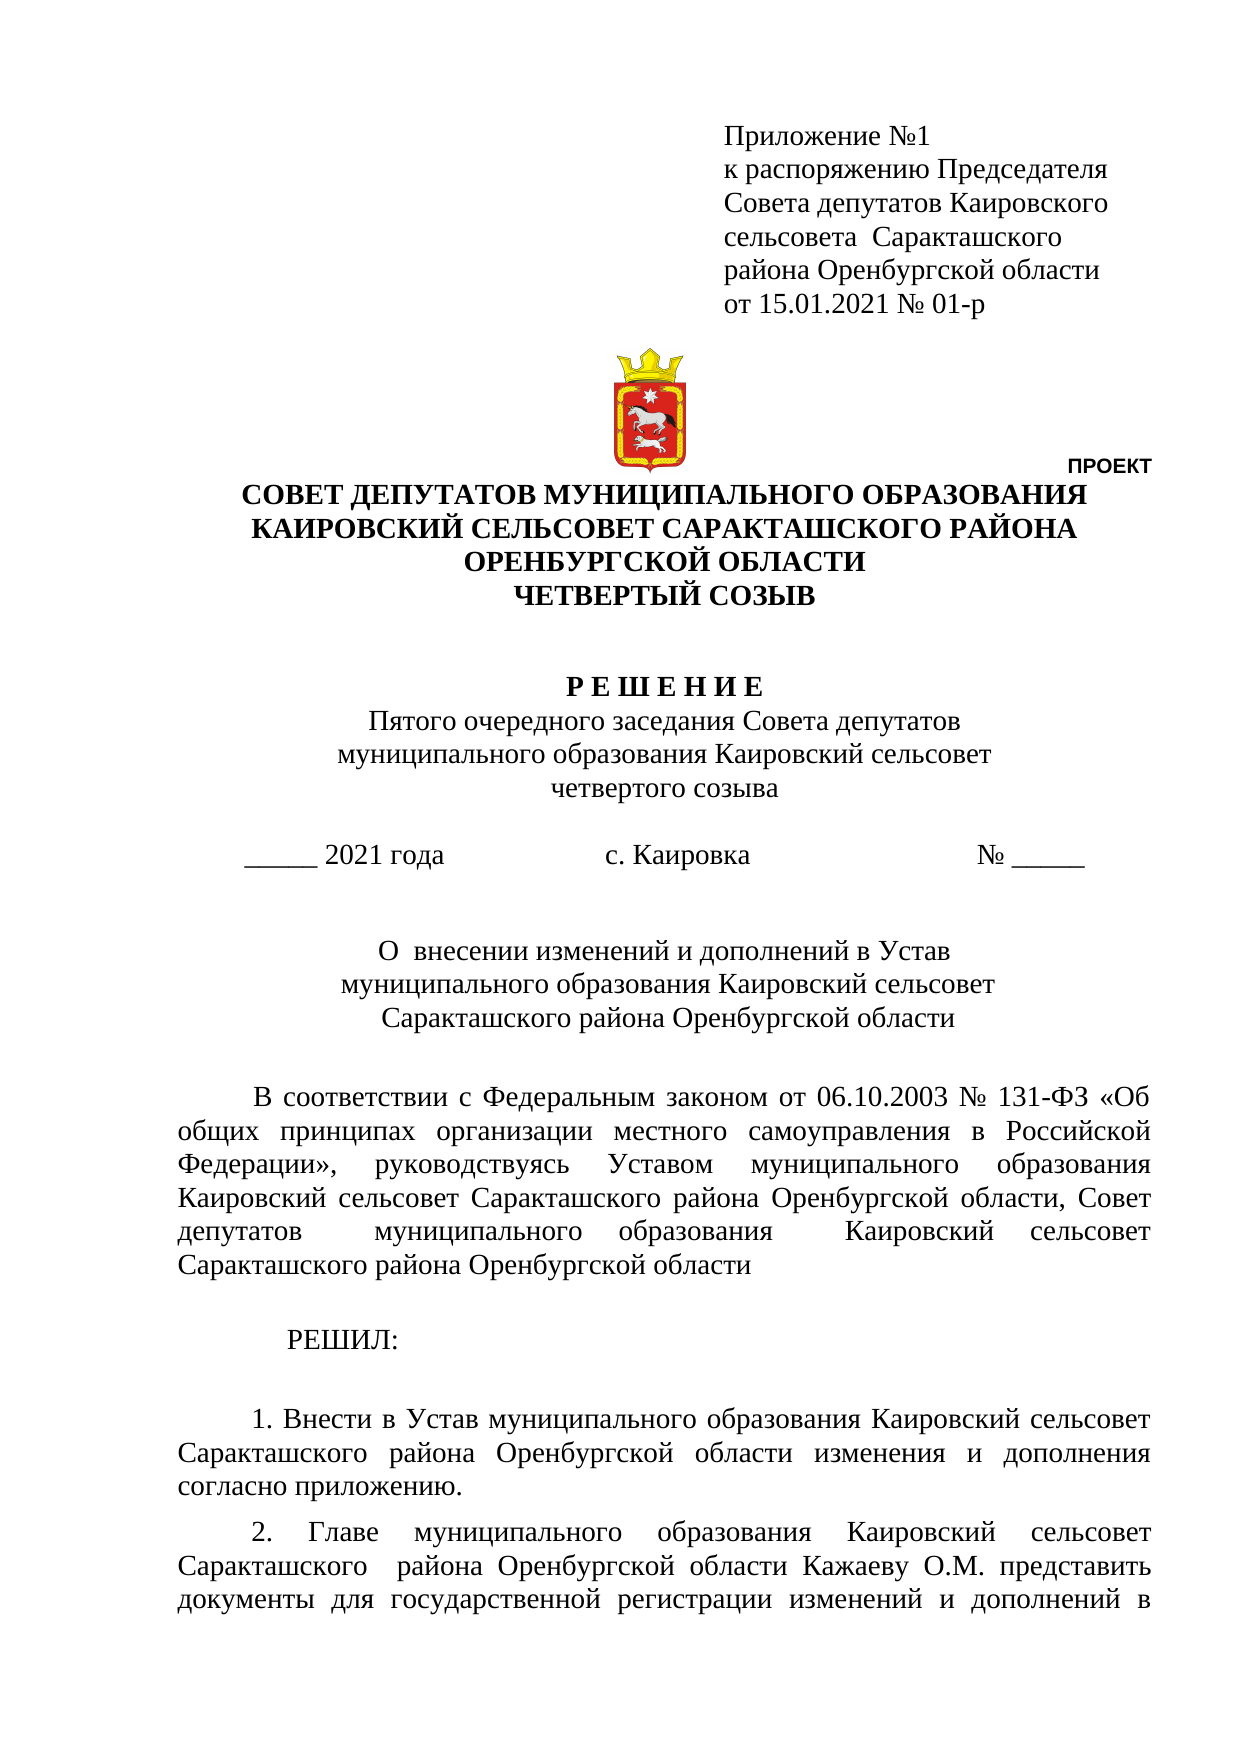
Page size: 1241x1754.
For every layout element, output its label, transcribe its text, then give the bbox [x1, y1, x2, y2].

text В соответствии с Федеральным законом от 06.10.2003 № 131-ФЗ «Об общих принципах организации местного самоуправления в Российской Федерации», руководствуясь Уставом муниципального образования Каировский сельсовет Саракташского района Оренбургской области, Совет депутатов муниципального образования Каировский сельсовет Саракташского района Оренбургской области [177, 1079, 1152, 1281]
text Пятого очередного заседания Совета депутатов [177, 703, 1152, 736]
text _____ 2021 года с. Каировка № _____ [177, 837, 1152, 870]
text от 15.01.2021 № 01-р [723, 286, 1152, 319]
text оренбургской области [177, 544, 1152, 578]
text ЧЕТВЕРТЫЙ созыв [177, 578, 1152, 612]
text КАИРОВСКИЙ СЕЛЬСОВЕТ саракташскОГО районА [177, 511, 1152, 544]
text четвертого созыва [177, 770, 1152, 803]
picture [614, 348, 686, 474]
text 1. Внести в Устав муниципального образования Каировский сельсовет Саракташского района Оренбургской области изменения и дополнения согласно приложению. [177, 1401, 1152, 1502]
text Саракташского района Оренбургской области [177, 1000, 1152, 1033]
text РЕШИЛ: [177, 1322, 1152, 1355]
text Р Е Ш Е Н И Е [177, 669, 1152, 703]
text Совета депутатов Каировского сельсовета Саракташского района Оренбургской области [723, 185, 1152, 286]
text муниципального образования Каировский сельсовет [177, 966, 1152, 1000]
text О внесении изменений и дополнений в Устав [177, 933, 1152, 966]
text СОВЕТ ДЕПУТАТОВ муниципального образования [177, 477, 1152, 511]
text муниципального образования Каировский сельсовет [177, 736, 1152, 770]
text Приложение №1 [723, 118, 1152, 152]
text к распоряжению Председателя [723, 152, 1152, 185]
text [177, 1514, 1152, 1615]
text ПРОЕКТ [177, 348, 1152, 477]
